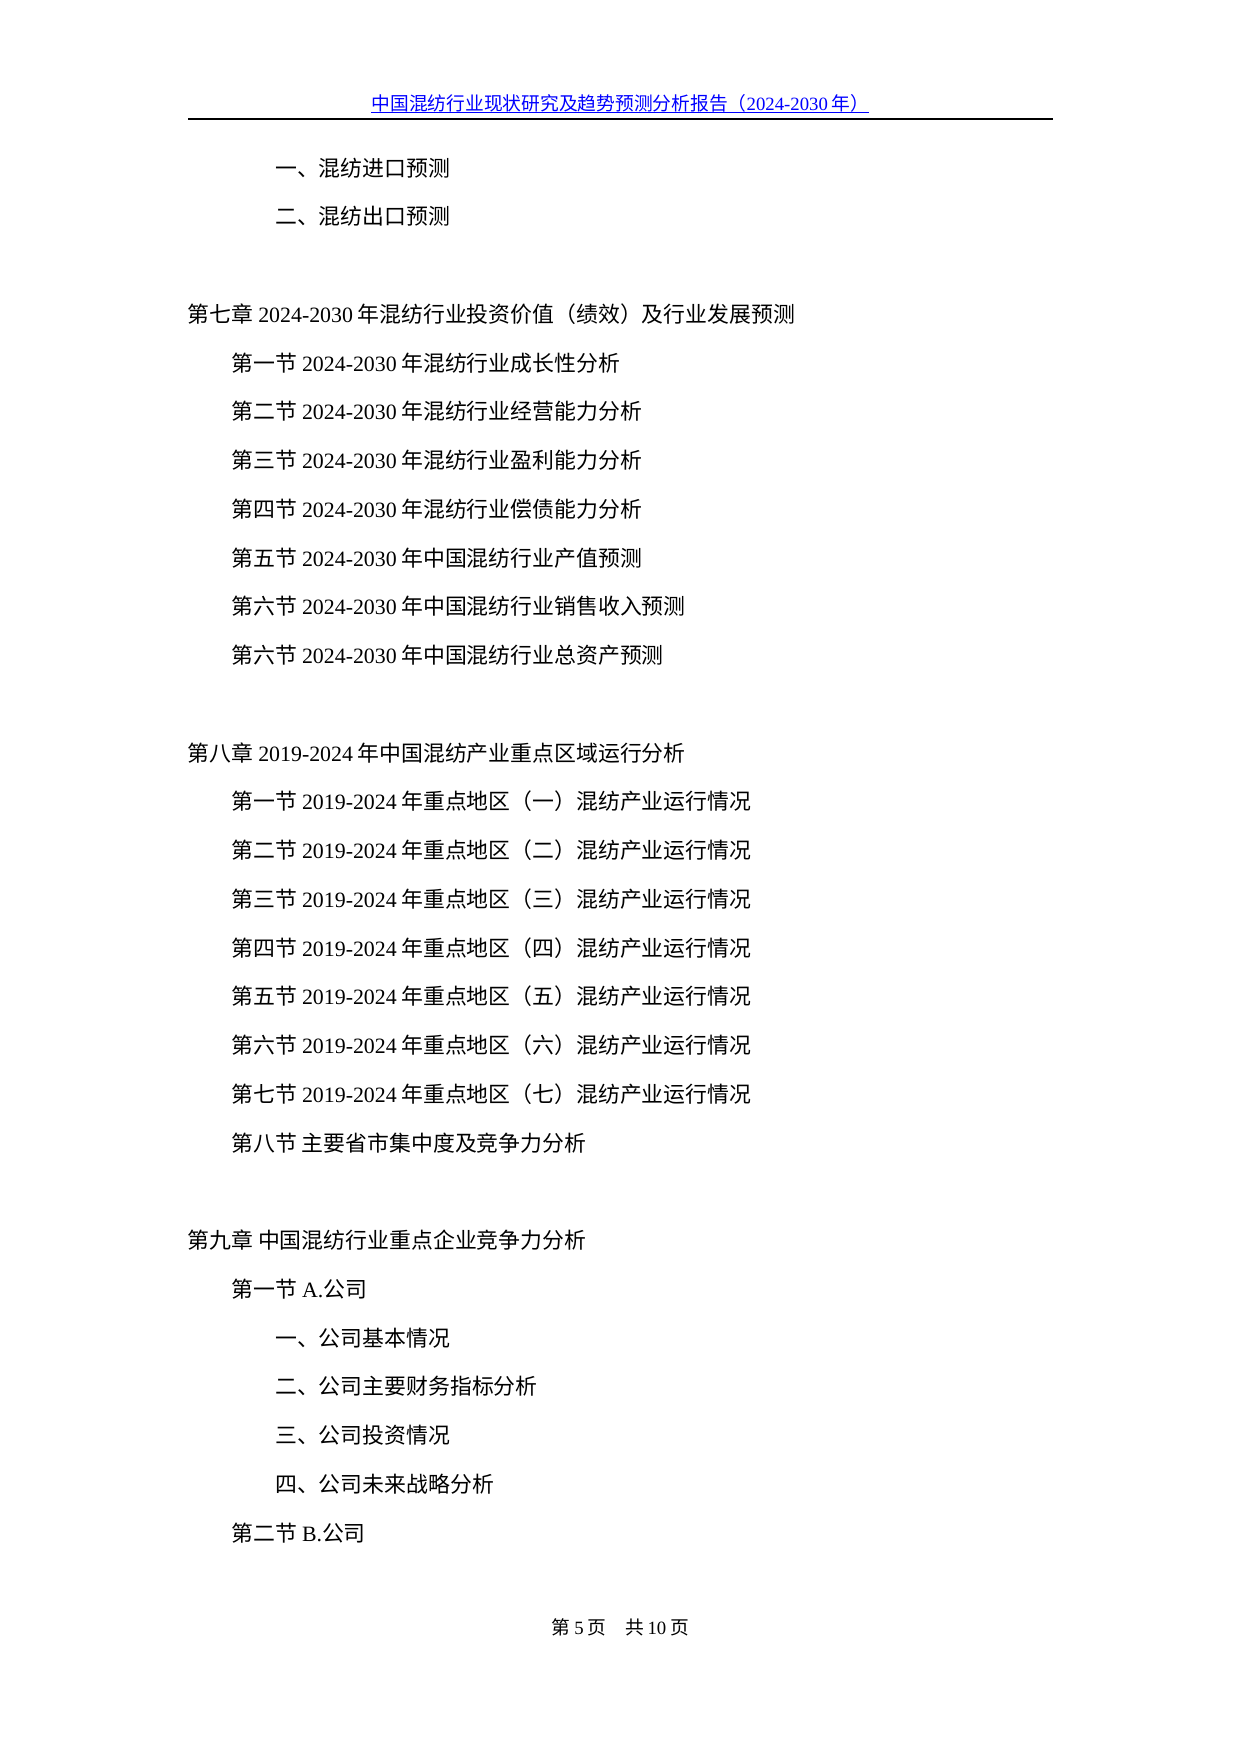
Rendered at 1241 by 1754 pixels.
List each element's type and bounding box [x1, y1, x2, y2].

text [187, 150, 1053, 1548]
